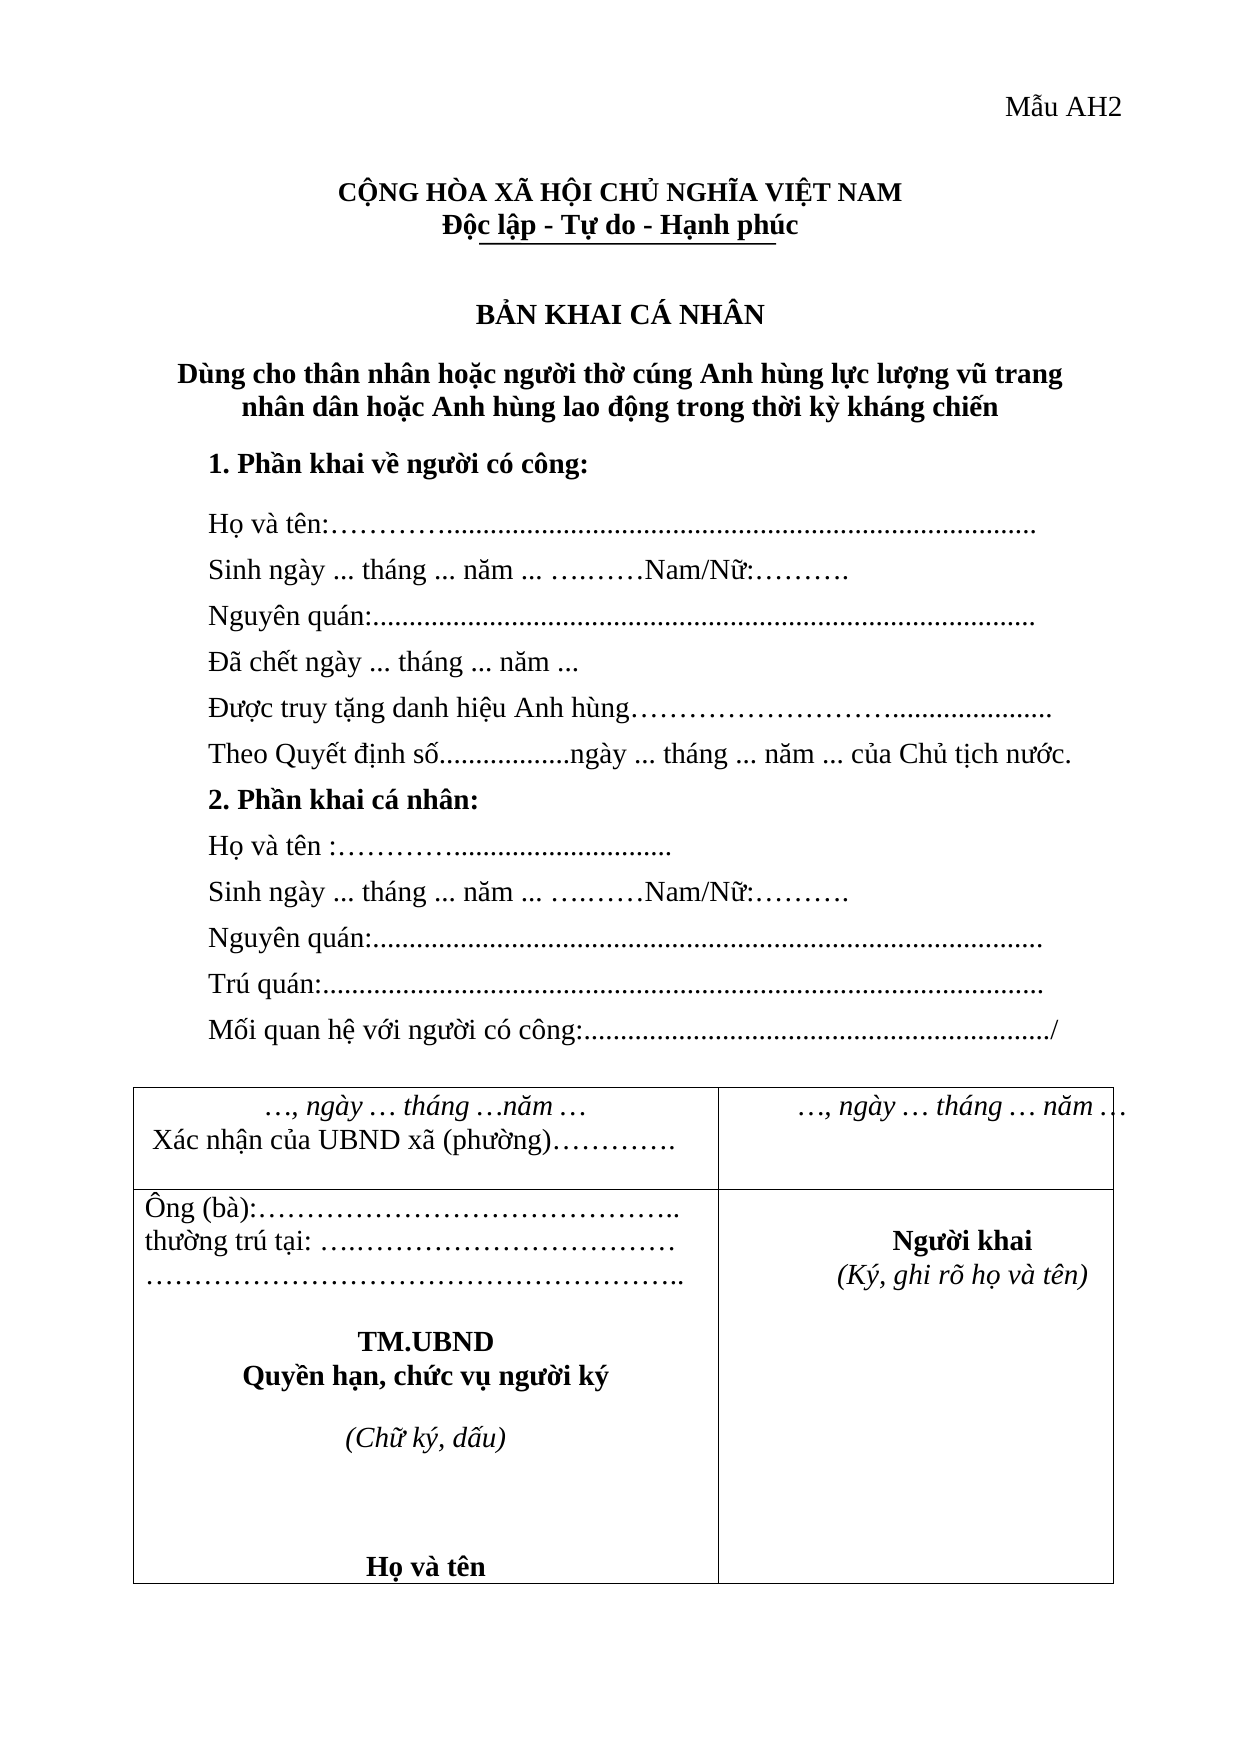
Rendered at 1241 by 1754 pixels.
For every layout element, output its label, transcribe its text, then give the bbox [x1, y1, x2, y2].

table_cell [118, 297, 1122, 1638]
table_header CỘNG HÒA XÃ HỘI CHỦ NGHĨA VIỆT Độc lập - Tự do - Hạnh phúc [118, 122, 1122, 297]
text Mẫu AH2 [118, 89, 1122, 122]
